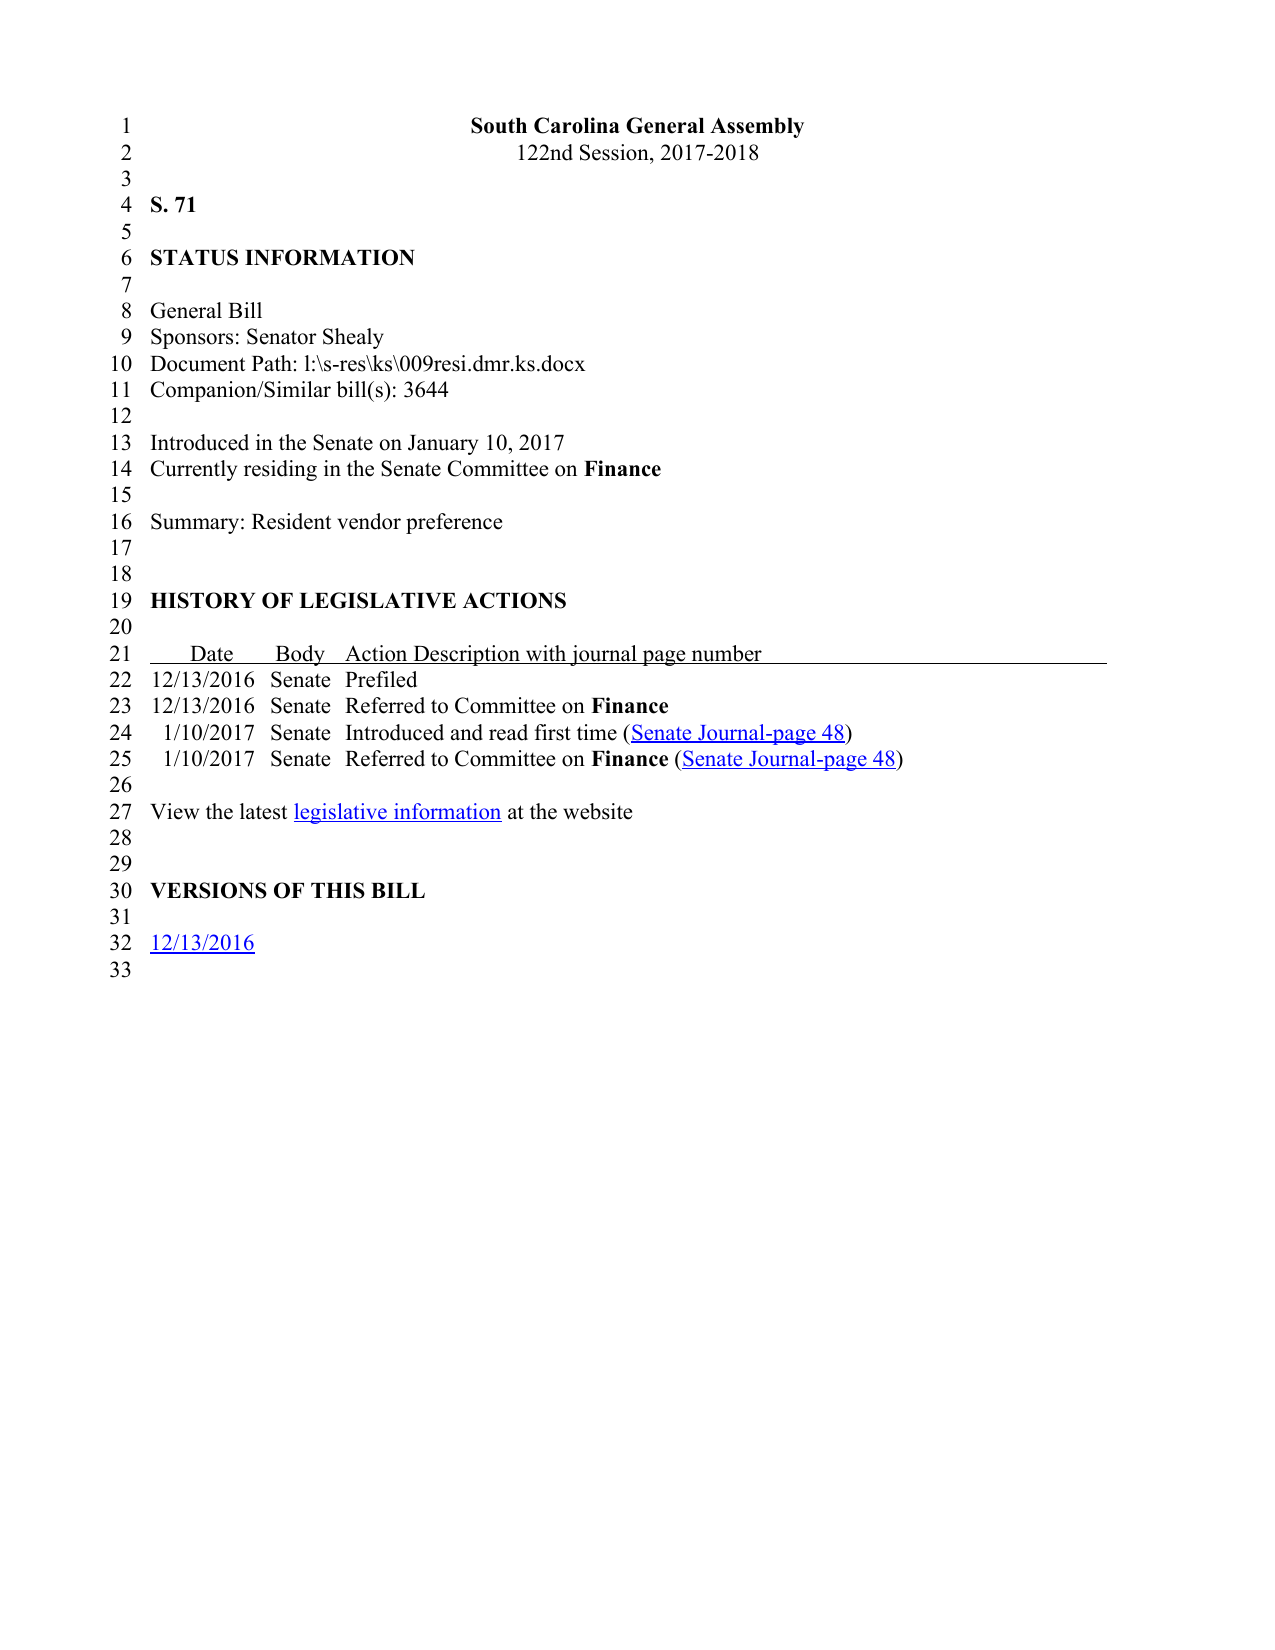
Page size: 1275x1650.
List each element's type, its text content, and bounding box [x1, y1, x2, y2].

text Date Body Action Description with journal page number [150, 639, 1125, 666]
text Companion/Similar bill(s): 3644 [150, 376, 1125, 402]
text 12/13/2016 [150, 929, 1125, 956]
text 12/13/2016 Senate Referred to Committee on Finance [150, 692, 1125, 719]
text 1/10/2017 Senate Introduced and read first time (Senate Journal-page 48) [150, 719, 1125, 745]
text 1/10/2017 Senate Referred to Committee on Finance (Senate Journal-page 48) [150, 745, 1125, 771]
text S. 71 [150, 192, 1125, 218]
text Summary: Resident vendor preference [150, 508, 1125, 534]
text Sponsors: Senator Shealy [150, 323, 1125, 350]
text Currently residing in the Senate Committee on Finance [150, 455, 1125, 481]
text General Bill [150, 297, 1125, 323]
text 12/13/2016 Senate Prefiled [150, 666, 1125, 692]
text South Carolina General Assembly [150, 112, 1125, 139]
text Introduced in the Senate on January 10, 2017 [150, 429, 1125, 455]
text Document Path: l:\s-res\ks\009resi.dmr.ks.docx [150, 350, 1125, 376]
text VERSIONS OF THIS BILL [150, 877, 1125, 903]
text 122nd Session, 2017-2018 [150, 139, 1125, 165]
text STATUS INFORMATION [150, 244, 1125, 271]
text View the latest legislative information at the website [150, 798, 1125, 824]
text HISTORY OF LEGISLATIVE ACTIONS [150, 587, 1125, 613]
